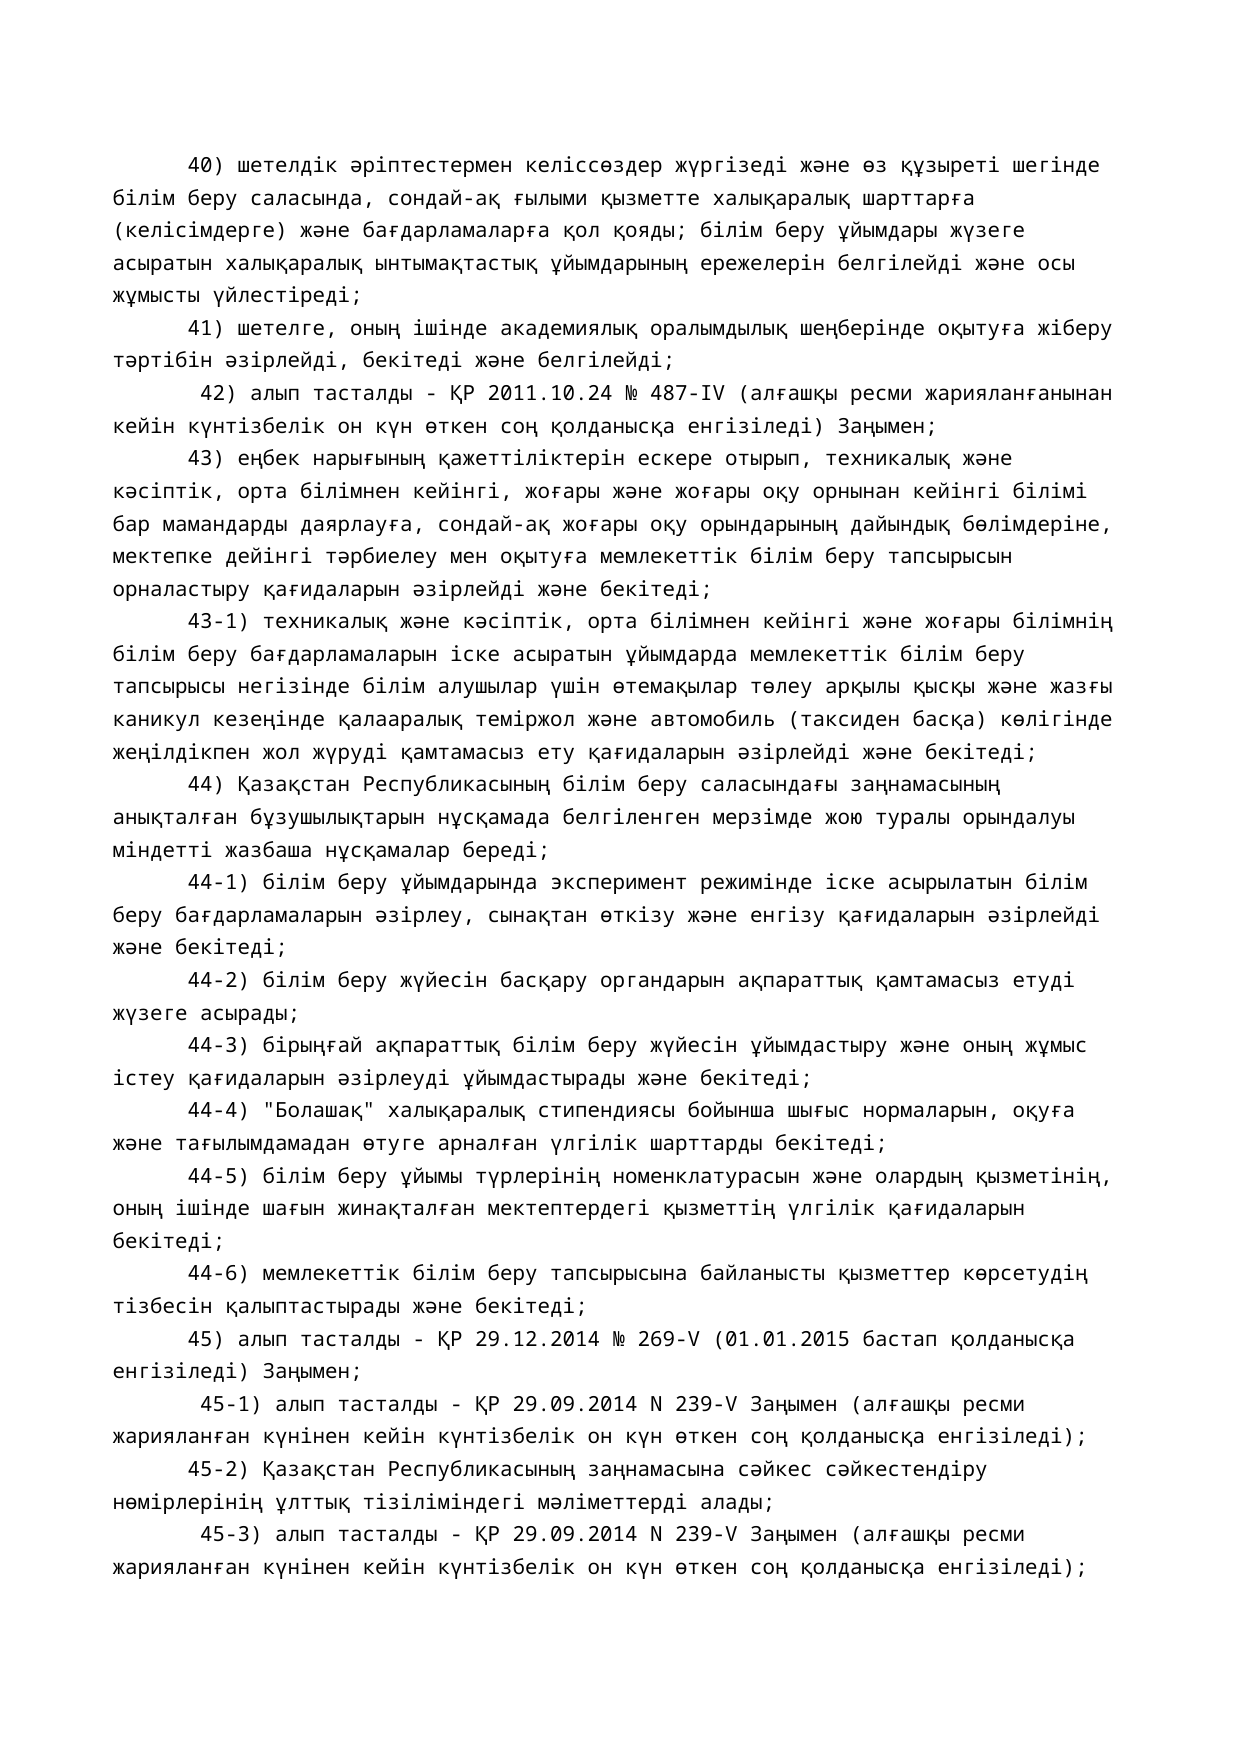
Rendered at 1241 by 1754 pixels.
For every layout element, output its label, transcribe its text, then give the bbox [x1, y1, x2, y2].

text 40) шетелдік әріптестермен келіссөздер жүргізеді және өз құзыреті шегінде білім беру саласында, сондай-ақ ғылыми қызметте халықаралық шарттарға (келісімдерге) және бағдарламаларға қол қояды; білім беру ұйымдары жүзеге асыратын халықаралық ынтымақтастық ұйымдарының ережелерін белгілейді және осы жұмысты үйлестіреді; [112, 150, 1128, 309]
text 44-5) білім беру ұйымы түрлерінің номенклатурасын және олардың қызметінің, оның ішінде шағын жинақталған мектептердегі қызметтің үлгілік қағидаларын бекітеді; [112, 1161, 1128, 1254]
text 44-2) білім беру жүйесін басқару органдарын ақпараттық қамтамасыз етуді жүзеге асырады; [112, 965, 1128, 1026]
text 44-4) "Болашақ" халықаралық стипендиясы бойынша шығыс нормаларын, оқуға және тағылымдамадан өтуге арналған үлгілік шарттарды бекітеді; [112, 1096, 1128, 1157]
text 43) еңбек нарығының қажеттіліктерін ескере отырып, техникалық және кәсiптiк, орта бiлiмнен кейiнгi, жоғары және жоғары оқу орнынан кейiнгi бiлiмi бар мамандарды даярлауға, сондай-ақ жоғары оқу орындарының дайындық бөлімдеріне, мектепке дейінгі тәрбиелеу мен оқытуға мемлекеттiк бiлiм беру тапсырысын орналастыру қағидаларын әзірлейді және бекітеді; [112, 443, 1128, 602]
text 45) алып тасталды - ҚР 29.12.2014 № 269-V (01.01.2015 бастап қолданысқа енгізіледі) Заңымен; [112, 1324, 1128, 1385]
text 43-1) техникалық және кәсiптiк, орта бiлiмнен кейiнгi және жоғары бiлiмнің білім беру бағдарламаларын іске асыратын ұйымдарда мемлекеттік білім беру тапсырысы негізінде білім алушылар үшін өтемақылар төлеу арқылы қысқы және жазғы каникул кезеңінде қалааралық теміржол және автомобиль (таксиден басқа) көлігінде жеңілдікпен жол жүруді қамтамасыз ету қағидаларын әзірлейді және бекітеді; [112, 606, 1128, 765]
text 44-3) бірыңғай ақпараттық білім беру жүйесін ұйымдастыру және оның жұмыс істеу қағидаларын әзірлеуді ұйымдастырады және бекітеді; [112, 1030, 1128, 1091]
text 44-1) білім беру ұйымдарында эксперимент режимінде іске асырылатын білім беру бағдарламаларын әзірлеу, сынақтан өткізу және енгізу қағидаларын әзірлейді және бекітеді; [112, 867, 1128, 961]
text 44-6) мемлекеттік білім беру тапсырысына байланысты қызметтер көрсетудің тізбесін қалыптастырады және бекітеді; [112, 1258, 1128, 1319]
text 41) шетелге, оның ішінде академиялық оралымдылық шеңберінде оқытуға жіберу тәртібін әзірлейді, бекітеді және белгілейді; [112, 313, 1128, 374]
text 45-2) Қазақстан Республикасының заңнамасына сәйкес сәйкестендіру нөмірлерінің ұлттық тізіліміндегі мәліметтерді алады; [112, 1454, 1128, 1515]
text 45-3) алып тасталды - ҚР 29.09.2014 N 239-V Заңымен (алғашқы ресми жарияланған күнінен кейiн күнтiзбелiк он күн өткен соң қолданысқа енгiзiледi); [112, 1519, 1128, 1580]
text 45-1) алып тасталды - ҚР 29.09.2014 N 239-V Заңымен (алғашқы ресми жарияланған күнінен кейiн күнтiзбелiк он күн өткен соң қолданысқа енгiзiледi); [112, 1389, 1128, 1450]
text 44) Қазақстан Республикасының білім беру саласындағы заңнамасының анықталған бұзушылықтарын нұсқамада белгіленген мерзімде жою туралы орындалуы міндетті жазбаша нұсқамалар береді; [112, 769, 1128, 863]
text 42) алып тасталды - ҚР 2011.10.24 № 487-ІV (алғашқы ресми жарияланғанынан кейін күнтiзбелiк он күн өткен соң қолданысқа енгiзiледi) Заңымен; [112, 378, 1128, 439]
